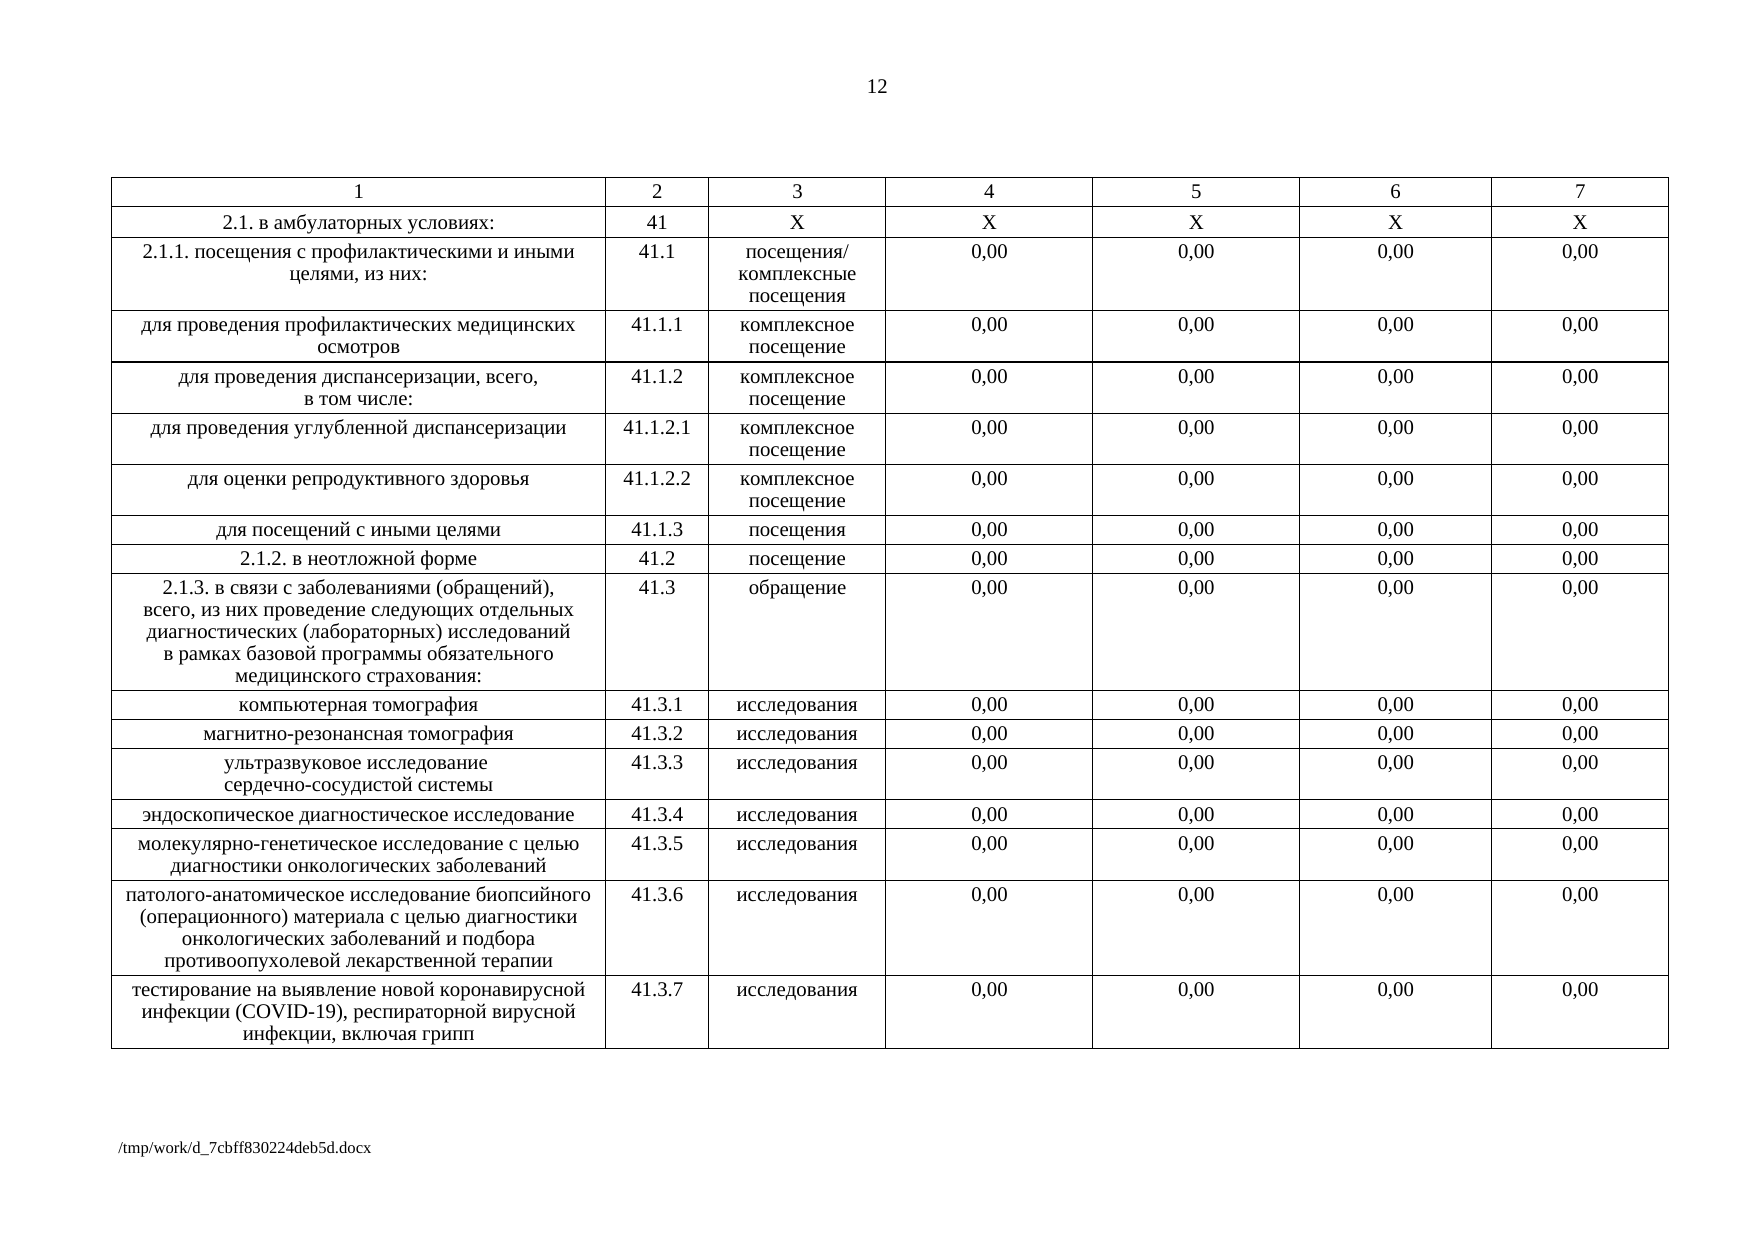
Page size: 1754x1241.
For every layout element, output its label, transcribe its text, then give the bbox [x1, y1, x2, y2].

table_cell 0,00 [1093, 574, 1299, 690]
table_cell 0,00 [1093, 691, 1299, 719]
table_cell 0,00 [1093, 749, 1299, 799]
table_cell комплексное посещение [709, 363, 885, 413]
table_cell обращение [709, 574, 885, 690]
table_cell для проведения диспансеризации, всего, в том числе: [112, 363, 605, 413]
table_header 4 [886, 178, 1092, 206]
table_cell 2.1. в амбулаторных условиях: [112, 207, 605, 237]
table_cell 0,00 [1300, 574, 1491, 690]
table_cell ультразвуковое исследование сердечно-сосудистой системы [112, 749, 605, 799]
table_header 7 [1492, 178, 1668, 206]
table_cell 0,00 [1093, 311, 1299, 361]
table_cell 0,00 [1300, 363, 1491, 413]
table_cell 0,00 [1300, 829, 1491, 879]
table_cell 0,00 [1093, 976, 1299, 1048]
table_cell 0,00 [1093, 881, 1299, 975]
table_cell 0,00 [1492, 881, 1668, 975]
table_cell исследования [709, 881, 885, 975]
table_cell 41.3.1 [606, 691, 708, 719]
table_cell 0,00 [1492, 363, 1668, 413]
table_cell исследования [709, 800, 885, 828]
table_cell для проведения углубленной диспансеризации [112, 414, 605, 464]
table_cell 41.1.1 [606, 311, 708, 361]
table_cell 0,00 [886, 976, 1092, 1048]
table_cell 2.1.2. в неотложной форме [112, 545, 605, 573]
table_cell 0,00 [1492, 516, 1668, 544]
table_cell 0,00 [886, 749, 1092, 799]
table_cell 0,00 [886, 311, 1092, 361]
table_cell 41.3.7 [606, 976, 708, 1048]
table_cell исследования [709, 829, 885, 879]
table_cell комплексное посещение [709, 465, 885, 515]
table_cell 0,00 [1300, 311, 1491, 361]
table_cell 0,00 [1300, 691, 1491, 719]
table_cell 0,00 [1300, 800, 1491, 828]
table_cell 0,00 [886, 720, 1092, 748]
table_cell 0,00 [1093, 720, 1299, 748]
table_cell 41.1 [606, 238, 708, 310]
table_cell 0,00 [1300, 976, 1491, 1048]
table_cell 41.3.5 [606, 829, 708, 879]
table_cell 41.1.3 [606, 516, 708, 544]
table_cell для оценки репродуктивного здоровья [112, 465, 605, 515]
table_cell Х [1093, 207, 1299, 237]
table_cell Х [709, 207, 885, 237]
table_cell 0,00 [886, 516, 1092, 544]
table_cell 0,00 [1300, 238, 1491, 310]
table_cell магнитно-резонансная томография [112, 720, 605, 748]
table_cell 0,00 [1300, 516, 1491, 544]
table_cell 41.2 [606, 545, 708, 573]
table_cell 41.3.2 [606, 720, 708, 748]
table_cell компьютерная томография [112, 691, 605, 719]
table_cell 0,00 [1492, 311, 1668, 361]
table_cell молекулярно-генетическое исследование с целью диагностики онкологических заболеваний [112, 829, 605, 879]
table_cell Х [1300, 207, 1491, 237]
table_cell 0,00 [886, 574, 1092, 690]
table_header 1 [112, 178, 605, 206]
table_cell исследования [709, 976, 885, 1048]
table_cell 0,00 [1093, 829, 1299, 879]
table_cell 0,00 [1093, 363, 1299, 413]
table_cell исследования [709, 720, 885, 748]
table_cell исследования [709, 691, 885, 719]
table_cell 0,00 [1300, 465, 1491, 515]
table_cell исследования [709, 749, 885, 799]
table_cell 0,00 [1093, 800, 1299, 828]
table_cell тестирование на выявление новой коронавирусной инфекции (COVID-19), респираторной вирусной инфекции, включая грипп [112, 976, 605, 1048]
table_cell 2.1.3. в связи с заболеваниями (обращений), всего, из них проведение следующих отдельных диагностических (лабораторных) исследований в рамках базовой программы обязательного медицинского страхования: [112, 574, 605, 690]
table_cell 0,00 [886, 829, 1092, 879]
table_cell 0,00 [886, 881, 1092, 975]
table_cell 0,00 [886, 800, 1092, 828]
table_cell 41.3.3 [606, 749, 708, 799]
table_cell 41.1.2 [606, 363, 708, 413]
table_cell 0,00 [1492, 465, 1668, 515]
table_cell 0,00 [1492, 574, 1668, 690]
table_cell 0,00 [1300, 749, 1491, 799]
table_cell 0,00 [1492, 829, 1668, 879]
table_cell 0,00 [886, 691, 1092, 719]
table_cell 41.1.2.2 [606, 465, 708, 515]
table_cell 0,00 [886, 545, 1092, 573]
table_cell 0,00 [1492, 414, 1668, 464]
table_cell для проведения профилактических медицинских осмотров [112, 311, 605, 361]
table_cell 0,00 [1492, 976, 1668, 1048]
table_cell 0,00 [1492, 720, 1668, 748]
table_cell 0,00 [886, 465, 1092, 515]
table_cell посещение [709, 545, 885, 573]
table_cell 2.1.1. посещения с профилактическими и иными целями, из них: [112, 238, 605, 310]
table_cell 41.3.6 [606, 881, 708, 975]
table_cell 41.1.2.1 [606, 414, 708, 464]
table_cell 0,00 [1093, 238, 1299, 310]
table_cell комплексное посещение [709, 414, 885, 464]
table_cell 0,00 [1492, 800, 1668, 828]
table_cell 0,00 [1300, 414, 1491, 464]
table_cell 0,00 [1093, 545, 1299, 573]
table_header 2 [606, 178, 708, 206]
table_header 6 [1300, 178, 1491, 206]
table_cell комплексное посещение [709, 311, 885, 361]
table_cell 0,00 [1300, 720, 1491, 748]
table_cell эндоскопическое диагностическое исследование [112, 800, 605, 828]
table_cell Х [886, 207, 1092, 237]
table_cell 0,00 [1300, 881, 1491, 975]
table_header 3 [709, 178, 885, 206]
table_cell 0,00 [886, 238, 1092, 310]
table_cell 0,00 [886, 414, 1092, 464]
table_cell 0,00 [1093, 414, 1299, 464]
table_cell для посещений с иными целями [112, 516, 605, 544]
table_cell 0,00 [1492, 691, 1668, 719]
table_cell 0,00 [1093, 516, 1299, 544]
table_cell посещения/ комплексные посещения [709, 238, 885, 310]
table_cell 0,00 [1300, 545, 1491, 573]
table_cell 0,00 [1492, 545, 1668, 573]
table_cell 41.3.4 [606, 800, 708, 828]
table_cell 41.3 [606, 574, 708, 690]
table_cell 0,00 [1492, 749, 1668, 799]
table_cell 41 [606, 207, 708, 237]
table_cell посещения [709, 516, 885, 544]
table_cell 0,00 [886, 363, 1092, 413]
table_cell патолого-анатомическое исследование биопсийного (операционного) материала с целью диагностики онкологических заболеваний и подбора противоопухолевой лекарственной терапии [112, 881, 605, 975]
table_cell 0,00 [1093, 465, 1299, 515]
table_cell 0,00 [1492, 238, 1668, 310]
table_header 5 [1093, 178, 1299, 206]
table_cell Х [1492, 207, 1668, 237]
